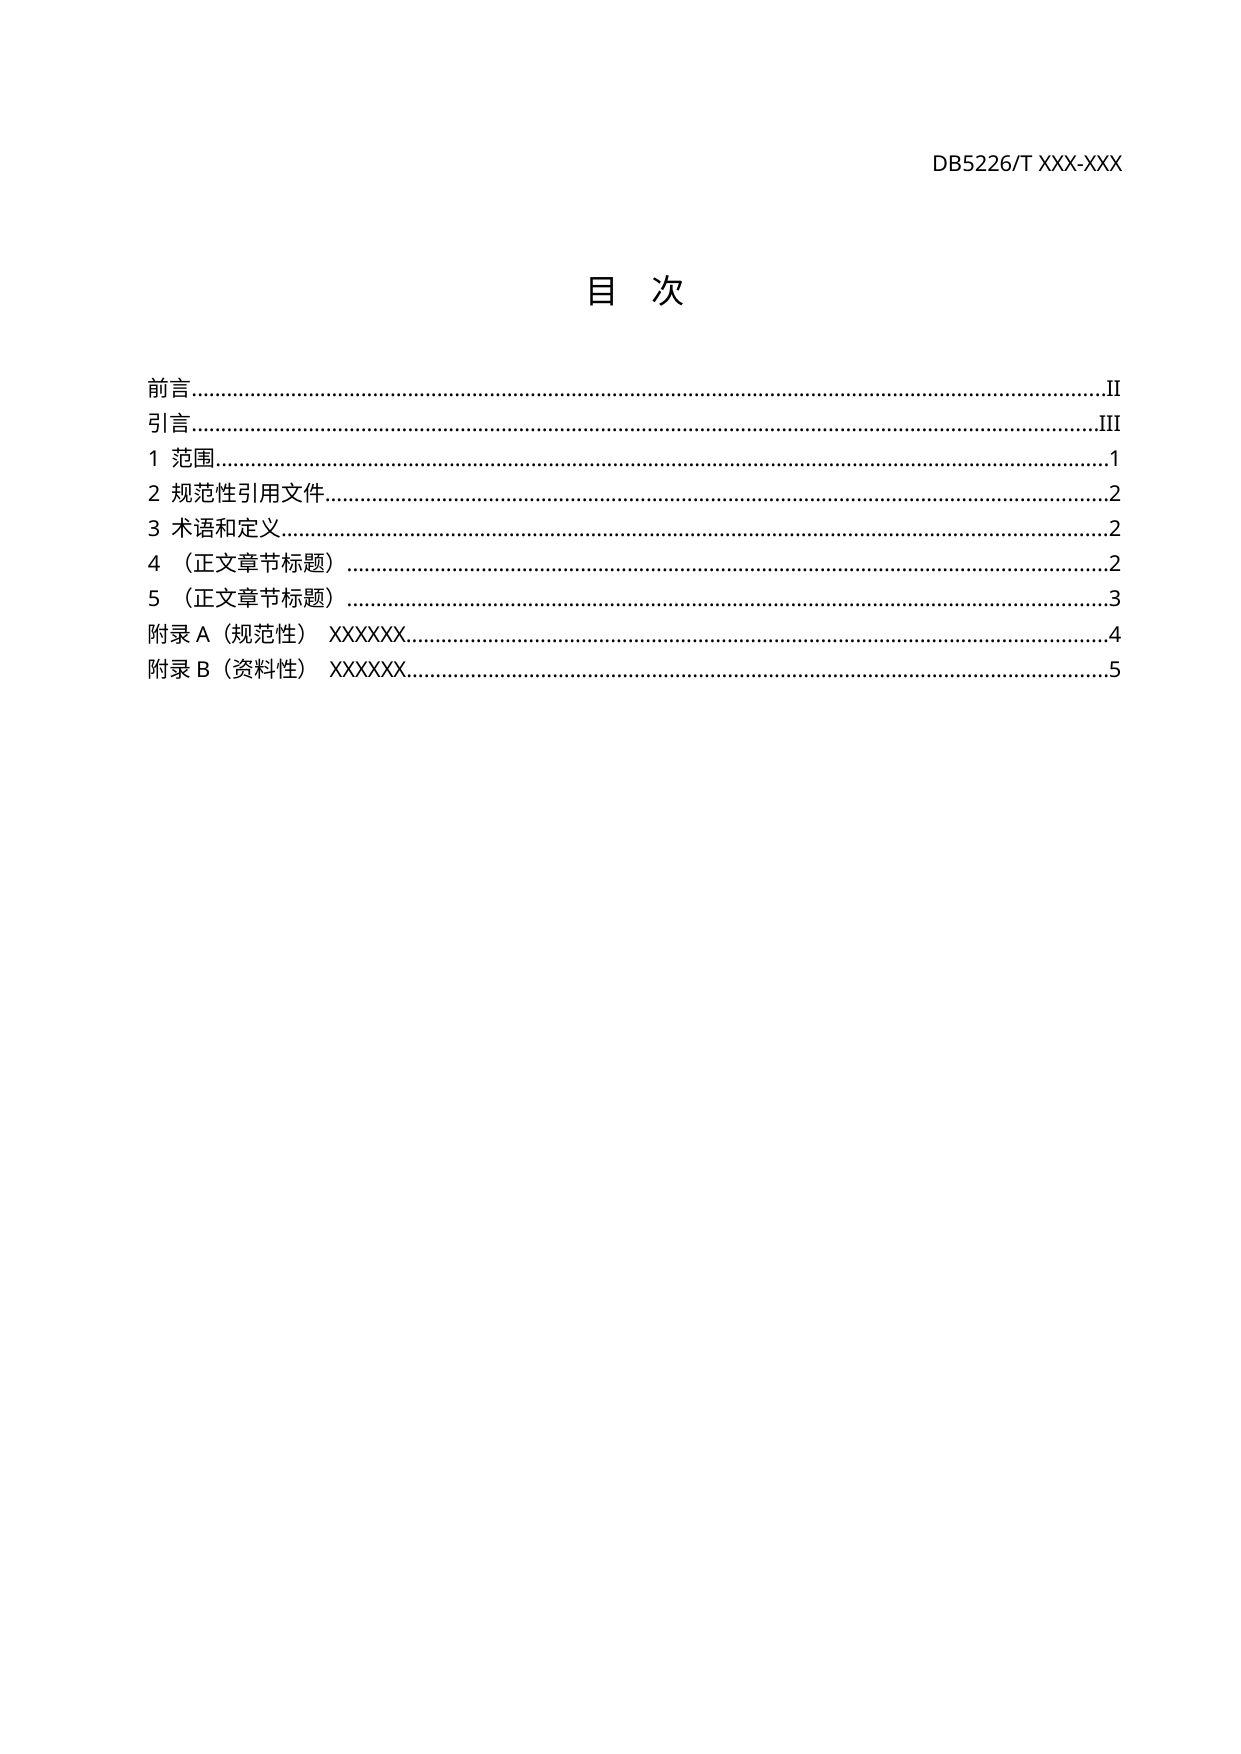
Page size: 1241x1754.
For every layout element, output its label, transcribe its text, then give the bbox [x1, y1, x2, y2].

text 4 （正文章节标题） 2 [148, 546, 1122, 578]
text 1 范围 1 [148, 441, 1122, 473]
text 5 （正文章节标题） 3 [148, 581, 1122, 614]
text 引言 III [148, 406, 1122, 438]
text 前言 II [148, 371, 1122, 403]
text 目次 [148, 257, 1122, 322]
text 附录B（资料性） XXXXXX 5 [148, 651, 1122, 684]
text 3 术语和定义 2 [148, 511, 1122, 543]
text 附录A（规范性） XXXXXX 4 [148, 616, 1122, 649]
text 2 规范性引用文件 2 [148, 476, 1122, 508]
